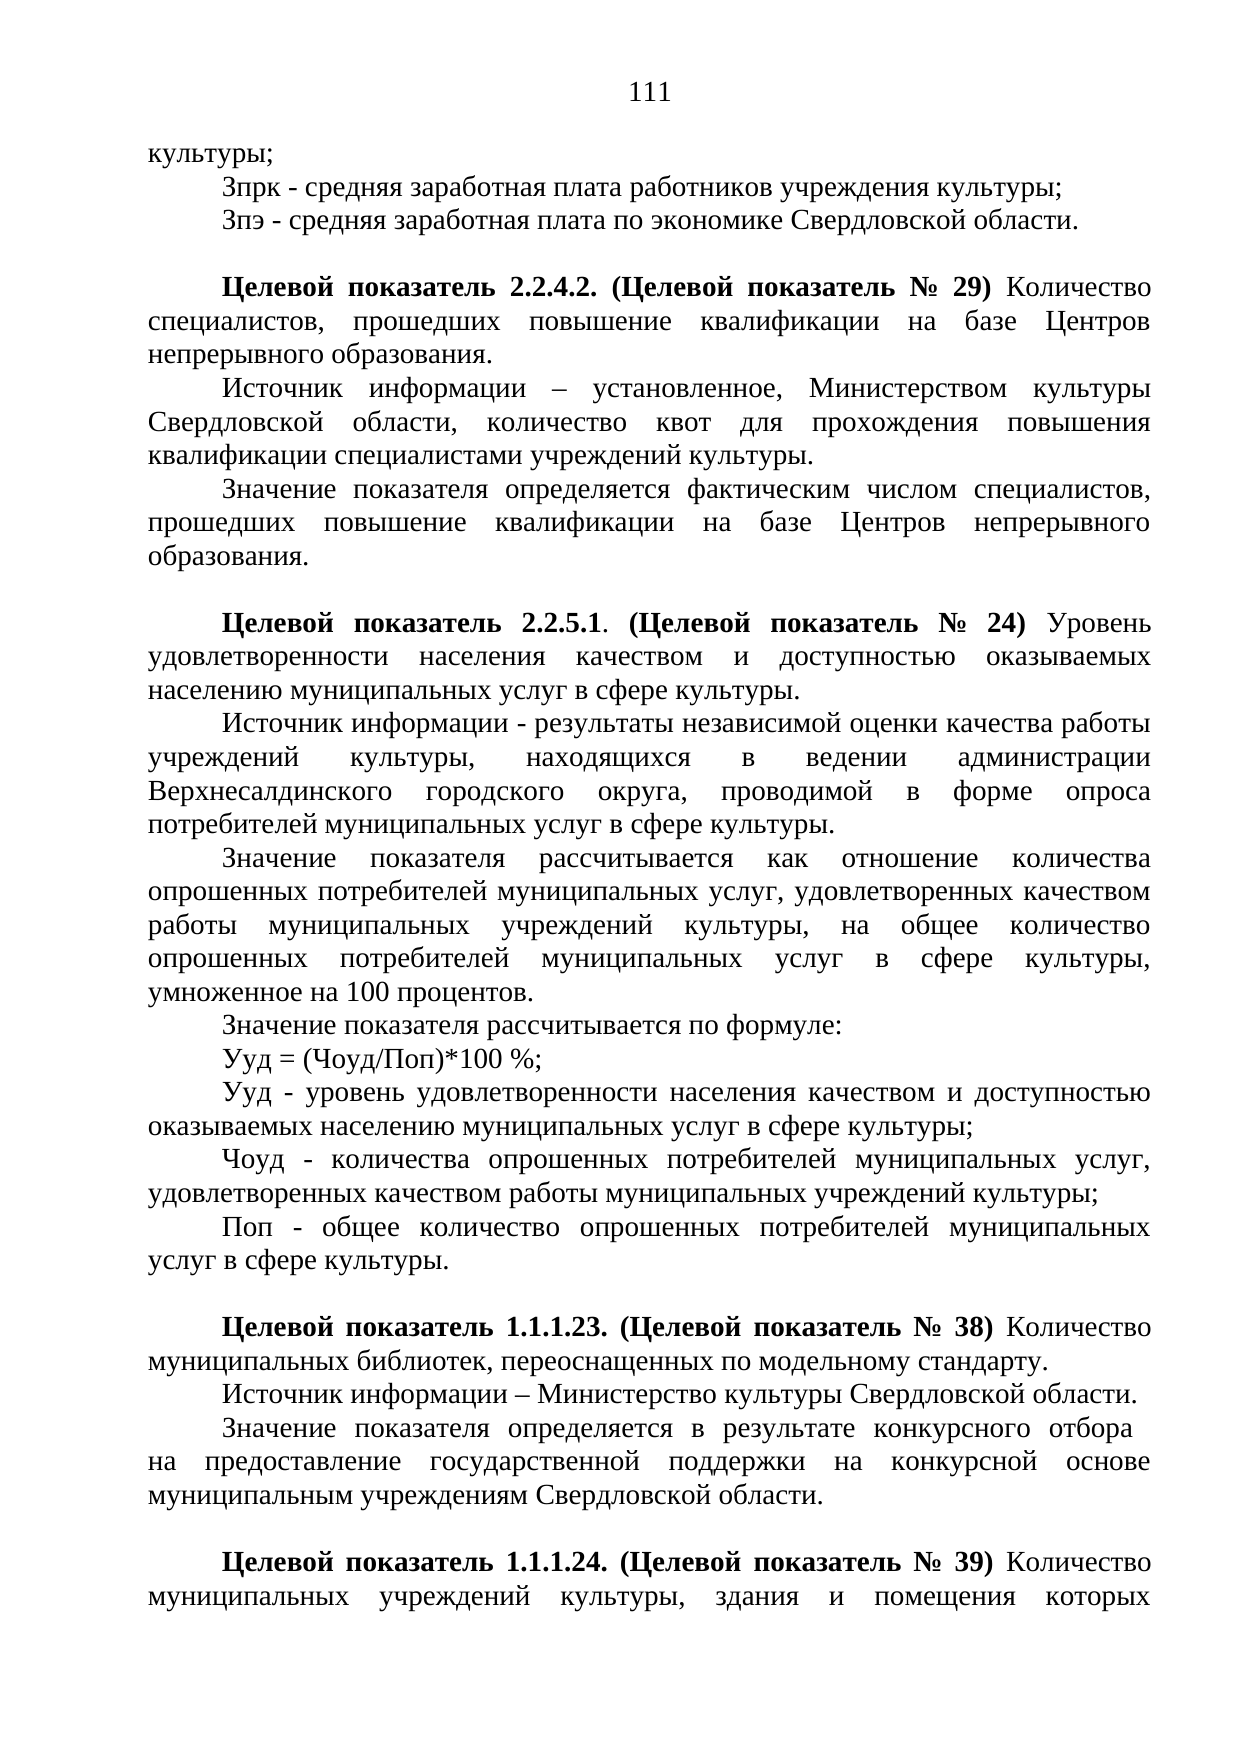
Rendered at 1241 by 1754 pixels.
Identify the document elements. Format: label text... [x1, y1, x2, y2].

text Источник информации – Министерство культуры Свердловской области. [148, 1376, 1152, 1410]
text Целевой показатель 2.2.5.1. (Целевой показатель № 24) Уровень удовлетворенности населения качеством и доступностью оказываемых населению муниципальных услуг в сфере культуры. [148, 605, 1152, 706]
text Целевой показатель 2.2.4.2. (Целевой показатель № 29) Количество специалистов, прошедших повышение квалификации на базе Центров непрерывного образования. [148, 269, 1152, 370]
text Значение показателя рассчитывается как отношение количества опрошенных потребителей муниципальных услуг, удовлетворенных качеством работы муниципальных учреждений культуры, на общее количество опрошенных потребителей муниципальных услуг в сфере культуры, умноженное на 100 процентов. [148, 840, 1152, 1007]
text Поп - общее количество опрошенных потребителей муниципальных услуг в сфере культуры. [148, 1209, 1152, 1276]
text Чоуд - количества опрошенных потребителей муниципальных услуг, удовлетворенных качеством работы муниципальных учреждений культуры; [148, 1142, 1152, 1209]
text Значение показателя рассчитывается по формуле: [148, 1007, 1152, 1041]
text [148, 1544, 1152, 1611]
text Зпрк - средняя заработная плата работников учреждения культуры; [148, 169, 1152, 202]
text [148, 135, 1152, 169]
text Зпэ - средняя заработная плата по экономике Свердловской области. [148, 202, 1152, 236]
text Целевой показатель 1.1.1.23. (Целевой показатель № 38) Количество муниципальных библиотек, переоснащенных по модельному стандарту. [148, 1309, 1152, 1376]
text Ууд = (Чоуд/Поп)*100 %; [148, 1041, 1152, 1074]
text Значение показателя определяется фактическим числом специалистов, прошедших повышение квалификации на базе Центров непрерывного образования. [148, 471, 1152, 571]
text Ууд - уровень удовлетворенности населения качеством и доступностью оказываемых населению муниципальных услуг в сфере культуры; [148, 1074, 1152, 1142]
text Источник информации - результаты независимой оценки качества работы учреждений культуры, находящихся в ведении администрации Верхнесалдинского городского округа, проводимой в форме опроса потребителей муниципальных услуг в сфере культуры. [148, 706, 1152, 840]
text Источник информации – установленное, Министерством культуры Свердловской области, количество квот для прохождения повышения квалификации специалистами учреждений культуры. [148, 370, 1152, 471]
